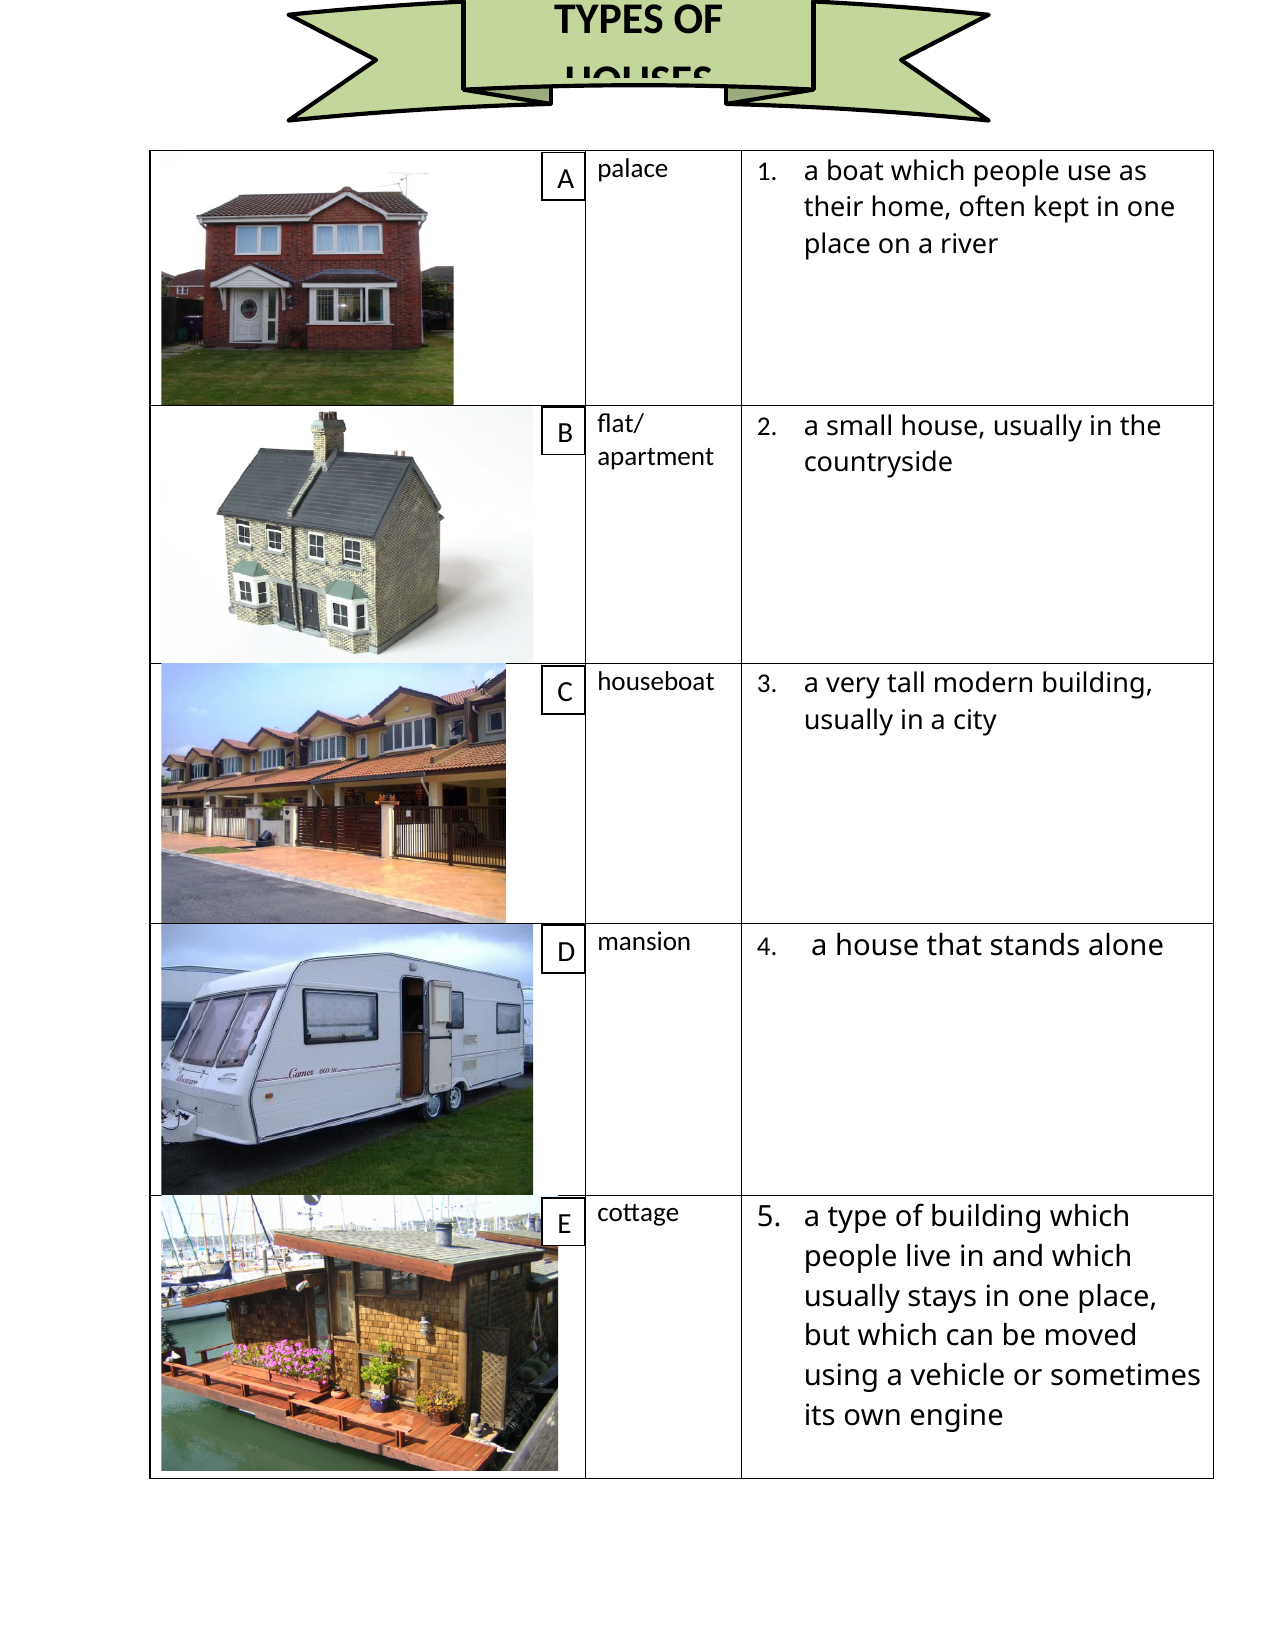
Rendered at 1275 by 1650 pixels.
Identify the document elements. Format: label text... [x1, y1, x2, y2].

table_cell a type of building which people live in and which usually stays in one place, but which can be moved using a vehicle or sometimes its own engine [742, 1196, 1213, 1478]
table_cell houseboat [586, 664, 741, 923]
table_cell [151, 406, 161, 663]
table_cell a small house, usually in the countryside [742, 406, 1213, 663]
table_cell a house that stands alone [742, 924, 1213, 1194]
table_header palace [586, 151, 741, 405]
table_cell a very tall modern building, usually in a city [742, 664, 1213, 923]
table_cell flat/ apartment [586, 406, 741, 663]
table_cell [151, 1196, 585, 1478]
table_header a boat which people use as their home, often kept in one place on a river [742, 151, 1213, 405]
table_cell [151, 664, 161, 923]
table_header [151, 151, 161, 405]
table_cell [151, 924, 161, 1194]
table_cell [534, 924, 585, 1194]
picture [161, 924, 559, 1471]
table_cell [534, 406, 585, 663]
picture [161, 151, 454, 405]
table_header [454, 151, 585, 405]
table_cell [506, 664, 585, 923]
picture [161, 406, 534, 923]
table_cell cottage [586, 1196, 741, 1478]
table_cell mansion [586, 924, 741, 1194]
